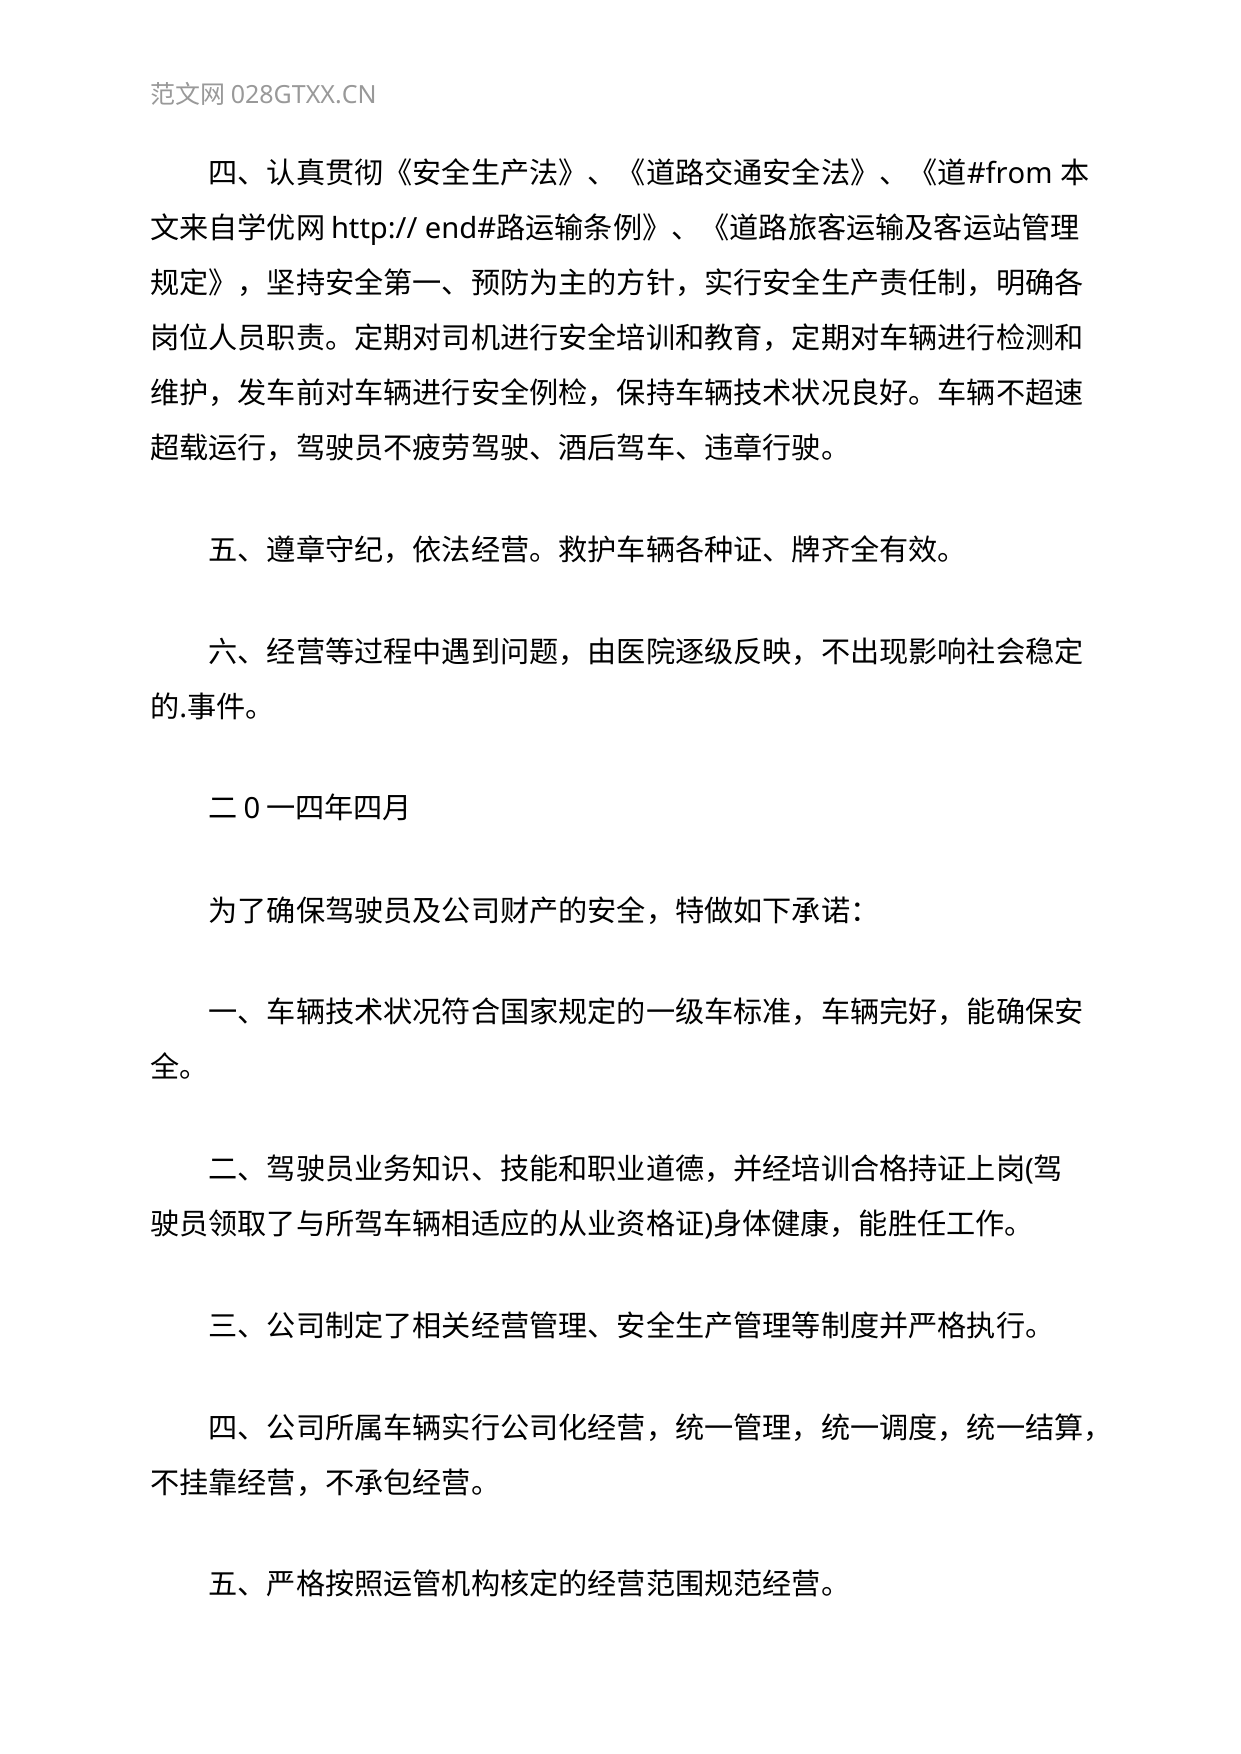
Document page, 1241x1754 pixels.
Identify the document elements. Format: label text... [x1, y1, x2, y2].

text 六、经营等过程中遇到问题，由医院逐级反映，不出现影响社会稳定的.事件。 [150, 628, 1090, 726]
text 四、公司所属车辆实行公司化经营，统一管理，统一调度，统一结算，不挂靠经营，不承包经营。 [150, 1404, 1090, 1501]
text 一、车辆技术状况符合国家规定的一级车标准，车辆完好，能确保安全。 [150, 989, 1090, 1086]
text 五、遵章守纪，依法经营。救护车辆各种证、牌齐全有效。 [150, 526, 1090, 569]
text 四、认真贯彻《安全生产法》、《道路交通安全法》、《道#from 本文来自学优网http:// end#路运输条例》、《道路旅客运输及客运站管理规定》，坚持安全第一、预防为主的方针，实行安全生产责任制，明确各岗位人员职责。定期对司机进行安全培训和教育，定期对车辆进行检测和维护，发车前对车辆进行安全例检，保持车辆技术状况良好。车辆不超速超载运行，驾驶员不疲劳驾驶、酒后驾车、违章行驶。 [150, 150, 1090, 467]
text 五、严格按照运管机构核定的经营范围规范经营。 [150, 1561, 1090, 1603]
text 为了确保驾驶员及公司财产的安全，特做如下承诺： [150, 887, 1090, 929]
text 二、驾驶员业务知识、技能和职业道德，并经培训合格持证上岗(驾驶员领取了与所驾车辆相适应的从业资格证)身体健康，能胜任工作。 [150, 1146, 1090, 1243]
text 二0一四年四月 [150, 785, 1090, 827]
text 三、公司制定了相关经营管理、安全生产管理等制度并严格执行。 [150, 1302, 1090, 1345]
